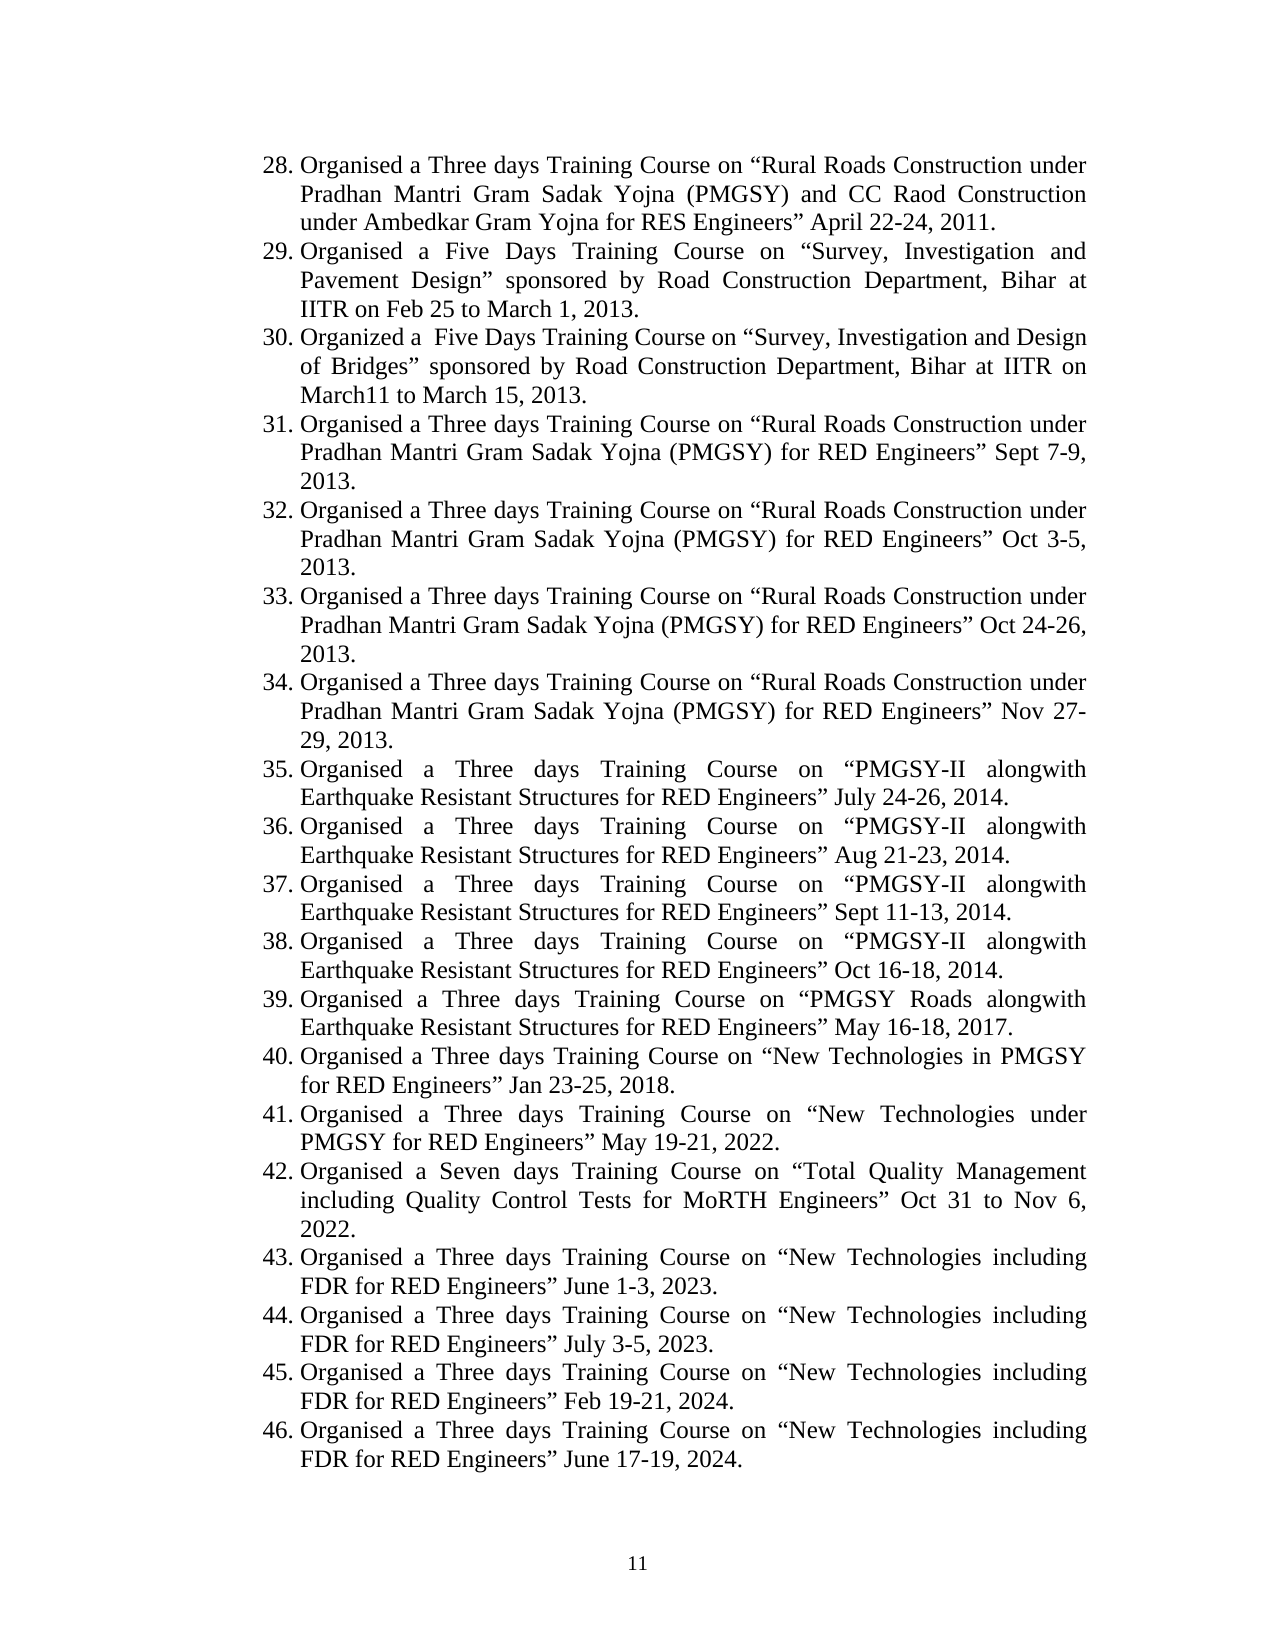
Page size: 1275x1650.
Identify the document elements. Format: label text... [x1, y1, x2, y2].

list Organised a Three days Training Course on “New Technologies including FDR for RED Engineers” July 3-5, 2023. [262, 1300, 1087, 1357]
list Organised a Three days Training Course on “PMGSY-II alongwith Earthquake Resistant Structures for RED Engineers” Sept 11-13, 2014. [262, 869, 1087, 926]
list Organised a Three days Training Course on “Rural Roads Construction under Pradhan Mantri Gram Sadak Yojna (PMGSY) for RED Engineers” Oct 24-26, 2013. [262, 581, 1087, 667]
list Organised a Three days Training Course on “New Technologies including FDR for RED Engineers” Feb 19-21, 2024. [262, 1357, 1087, 1415]
list Organised a Seven days Training Course on “Total Quality Management including Quality Control Tests for MoRTH Engineers” Oct 31 to Nov 6, 2022. [262, 1156, 1087, 1242]
list Organized a Five Days Training Course on “Survey, Investigation and Design of Bridges” sponsored by Road Construction Department, at IITR on March11 to March 15, 2013. [262, 322, 1087, 409]
list Organised a Three days Training Course on “Rural Roads Construction under Pradhan Mantri Gram Sadak Yojna (PMGSY) for RED Engineers” Nov 27-29, 2013. [262, 667, 1087, 754]
list Organised a Three days Training Course on “Rural Roads Construction under Pradhan Mantri Gram Sadak Yojna (PMGSY) for RED Engineers” Oct 3-5, 2013. [262, 495, 1087, 581]
list Organised a Three days Training Course on “Rural Roads Construction under Pradhan Mantri Gram Sadak Yojna (PMGSY) and CC Raod Construction under Ambedkar Gram Yojna for RES Engineers” April 22-24, 2011. [262, 150, 1087, 236]
list Organised a Three days Training Course on “PMGSY-II alongwith Earthquake Resistant Structures for RED Engineers” Oct 16-18, 2014. [262, 926, 1087, 984]
list Organised a Five Days Training Course on “Survey, Investigation and Pavement Design” sponsored by Road Construction Department, at IITR on Feb 25 to March 1, 2013. [262, 236, 1087, 322]
list Organised a Three days Training Course on “New Technologies under PMGSY for RED Engineers” May 19-21, 2022. [262, 1099, 1087, 1156]
list Organised a Three days Training Course on “New Technologies including FDR for RED Engineers” June 1-3, 2023. [262, 1242, 1087, 1300]
list Organised a Three days Training Course on “New Technologies including FDR for RED Engineers” June 17-19, 2024. [262, 1415, 1087, 1472]
list Organised a Three days Training Course on “Rural Roads Construction under Pradhan Mantri Gram Sadak Yojna (PMGSY) for RED Engineers” Sept 7-9, 2013. [262, 409, 1087, 495]
list Organised a Three days Training Course on “PMGSY-II alongwith Earthquake Resistant Structures for RED Engineers” July 24-26, 2014. [262, 754, 1087, 811]
list Organised a Three days Training Course on “PMGSY-II alongwith Earthquake Resistant Structures for RED Engineers” Aug 21-23, 2014. [262, 811, 1087, 869]
list Organised a Three days Training Course on “New Technologies in PMGSY for RED Engineers” Jan 23-25, 2018. [262, 1041, 1087, 1099]
list Organised a Three days Training Course on “PMGSY Roads alongwith Earthquake Resistant Structures for RED Engineers” May 16-18, 2017. [262, 984, 1087, 1041]
